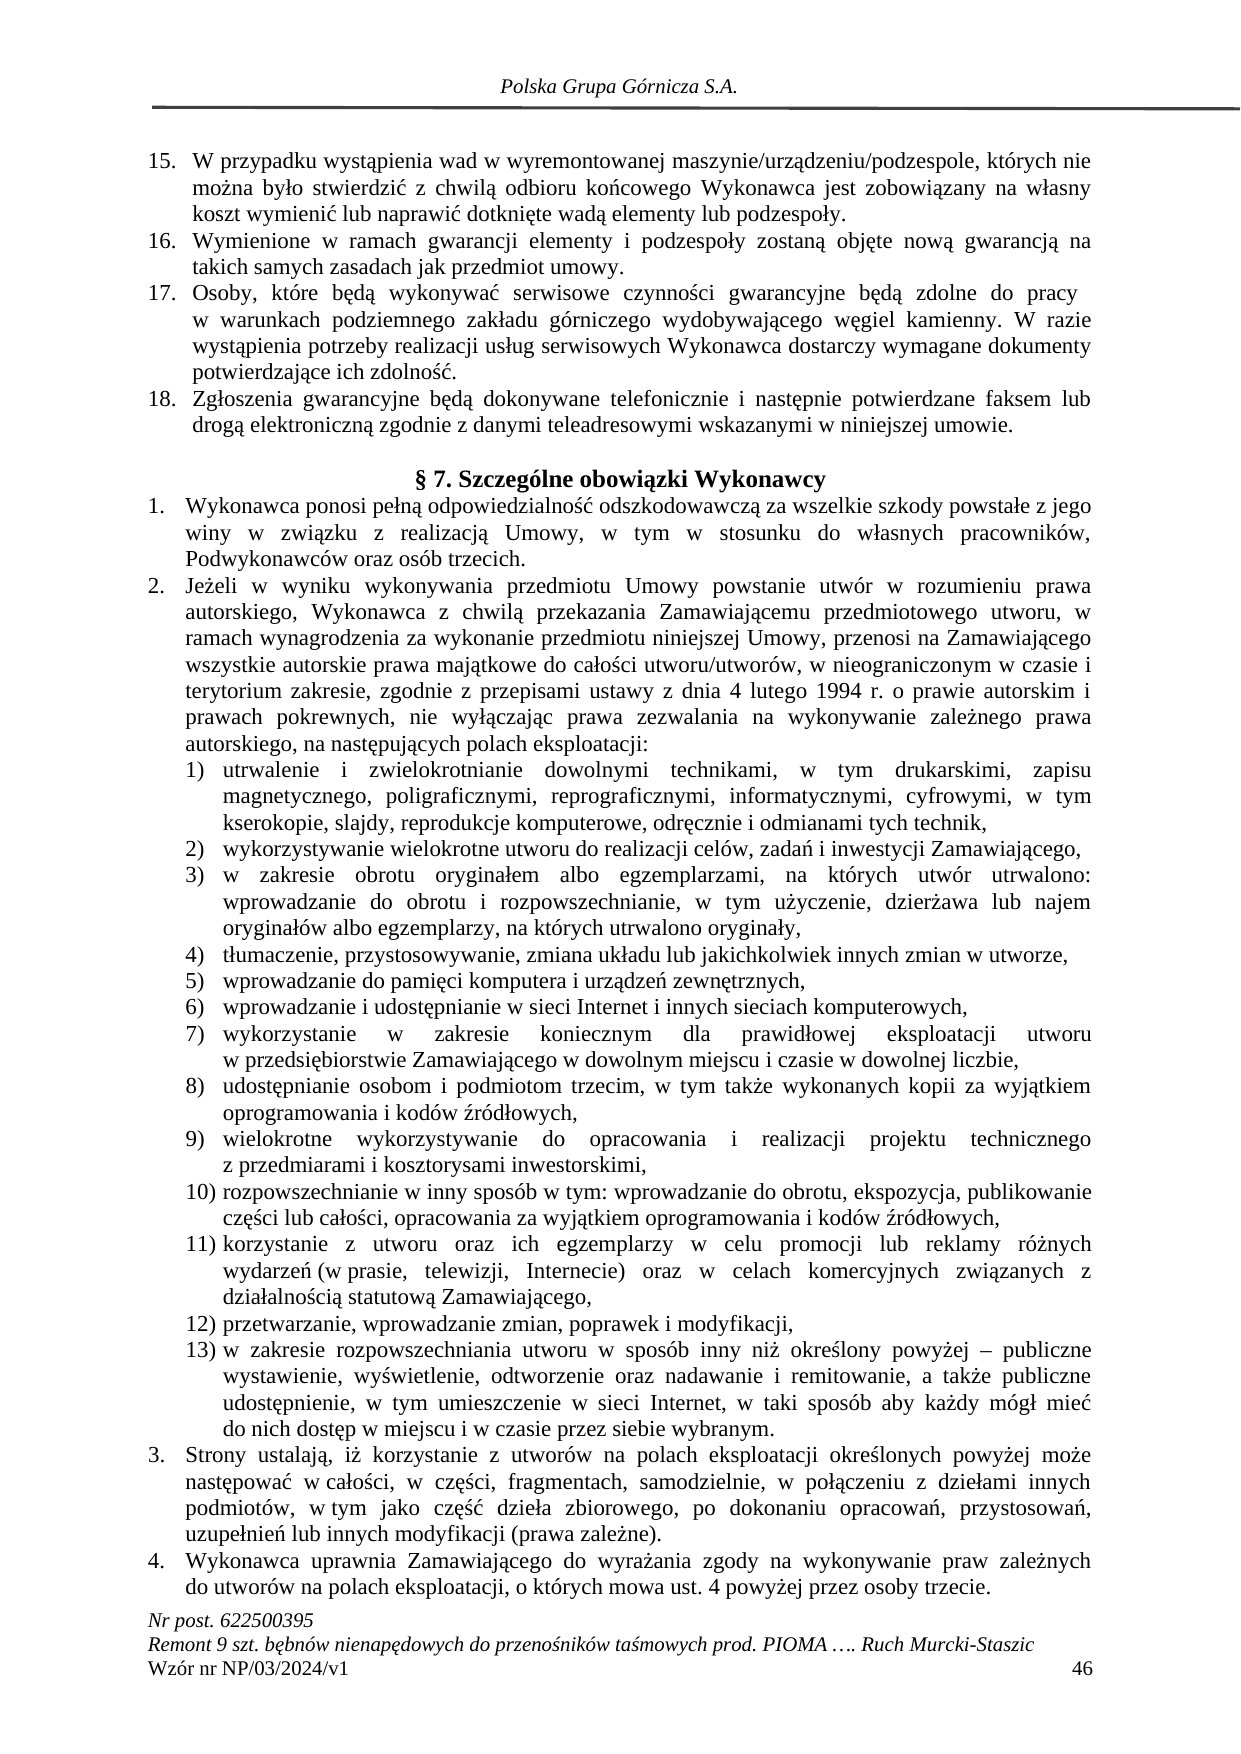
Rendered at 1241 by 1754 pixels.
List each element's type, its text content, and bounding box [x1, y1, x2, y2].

list przetwarzanie, wprowadzanie zmian, poprawek i modyfikacji, [185, 1309, 1093, 1336]
list wprowadzanie i udostępnianie w sieci Internet i innych sieciach komputerowych, [185, 993, 1093, 1020]
list w zakresie rozpowszechniania utworu w sposób inny niż określony powyżej – publiczne wystawienie, wyświetlenie, odtworzenie oraz nadawanie i remitowanie, a także publiczne udostępnienie, w tym umieszczenie w sieci Internet, w taki sposób aby każdy mógł mieć do nich dostęp w miejscu i w czasie przez siebie wybranym. [185, 1336, 1093, 1441]
list w zakresie obrotu oryginałem albo egzemplarzami, na których utwór utrwalono: wprowadzanie do obrotu i rozpowszechnianie, w tym użyczenie, dzierżawa lub najem oryginałów albo egzemplarzy, na których utrwalono oryginały, [185, 862, 1093, 941]
list rozpowszechnianie w inny sposób w tym: wprowadzanie do obrotu, ekspozycja, publikowanie części lub całości, opracowania za wyjątkiem oprogramowania i kodów źródłowych, [185, 1178, 1093, 1231]
list Wykonawca ponosi pełną odpowiedzialność odszkodowawczą za wszelkie szkody powstałe z jego winy w związku z realizacją Umowy, w tym w stosunku do własnych pracowników, Podwykonawców oraz osób trzecich. [148, 493, 1093, 572]
list utrwalenie i zwielokrotnianie dowolnymi technikami, w tym drukarskimi, zapisu magnetycznego, poligraficznymi, reprograficznymi, informatycznymi, cyfrowymi, w tym kserokopie, slajdy, reprodukcje komputerowe, odręcznie i odmianami tych technik, [185, 756, 1093, 835]
list W przypadku wystąpienia wad w wyremontowanej maszynie/urządzeniu/podzespole, których nie można było stwierdzić z chwilą odbioru końcowego Wykonawca jest zobowiązany na własny koszt wymienić lub naprawić dotknięte wadą elementy lub podzespoły. [148, 148, 1093, 227]
list korzystanie z utworu oraz ich egzemplarzy w celu promocji lub reklamy różnych wydarzeń (w prasie, telewizji, Internecie) oraz w celach komercyjnych związanych z działalnością statutową Zamawiającego, [185, 1231, 1093, 1309]
list wprowadzanie do pamięci komputera i urządzeń zewnętrznych, [185, 967, 1093, 993]
list Strony ustalają, iż korzystanie z utworów na polach eksploatacji określonych powyżej może następować w całości, w części, fragmentach, samodzielnie, w połączeniu z dziełami innych podmiotów, w tym jako część dzieła zbiorowego, po dokonaniu opracowań, przystosowań, uzupełnień lub innych modyfikacji (prawa zależne). [148, 1441, 1093, 1547]
list wykorzystywanie wielokrotne utworu do realizacji celów, zadań i inwestycji Zamawiającego, [185, 835, 1093, 862]
list Wymienione w ramach gwarancji elementy i podzespoły zostaną objęte nową gwarancją na takich samych zasadach jak przedmiot umowy. [148, 227, 1093, 279]
subtitle § 7. Szczególne obowiązki Wykonawcy [148, 464, 1093, 493]
list tłumaczenie, przystosowywanie, zmiana układu lub jakichkolwiek innych zmian w utworze, [185, 941, 1093, 967]
list Wykonawca uprawnia Zamawiającego do wyrażania zgody na wykonywanie praw zależnych do utworów na polach eksploatacji, o których mowa ust. 4 powyżej przez osoby trzecie. [148, 1547, 1093, 1599]
list Zgłoszenia gwarancyjne będą dokonywane telefonicznie i następnie potwierdzane faksem lub drogą elektroniczną zgodnie z danymi teleadresowymi wskazanymi w niniejszej umowie. [148, 385, 1093, 437]
list Jeżeli w wyniku wykonywania przedmiotu Umowy powstanie utwór w rozumieniu prawa autorskiego, Wykonawca z chwilą przekazania Zamawiającemu przedmiotowego utworu, w ramach wynagrodzenia za wykonanie przedmiotu niniejszej Umowy, przenosi na Zamawiającego wszystkie autorskie prawa majątkowe do całości utworu/utworów, w nieograniczonym w czasie i terytorium zakresie, zgodnie z przepisami ustawy z dnia 4 lutego 1994 r. o prawie autorskim i prawach pokrewnych, nie wyłączając prawa zezwalania na wykonywanie zależnego prawa autorskiego, na następujących polach eksploatacji: [148, 572, 1093, 756]
list udostępnianie osobom i podmiotom trzecim, w tym także wykonanych kopii za wyjątkiem oprogramowania i kodów źródłowych, [185, 1072, 1093, 1125]
list wielokrotne wykorzystywanie do opracowania i realizacji projektu technicznego z przedmiarami i kosztorysami inwestorskimi, [185, 1125, 1093, 1178]
list wykorzystanie w zakresie koniecznym dla prawidłowej eksploatacji utworu w przedsiębiorstwie Zamawiającego w dowolnym miejscu i czasie w dowolnej liczbie, [185, 1020, 1093, 1072]
list Osoby, które będą wykonywać serwisowe czynności gwarancyjne będą zdolne do pracy w warunkach podziemnego zakładu górniczego wydobywającego węgiel kamienny. W razie wystąpienia potrzeby realizacji usług serwisowych Wykonawca dostarczy wymagane dokumenty potwierdzające ich zdolność. [148, 279, 1093, 385]
